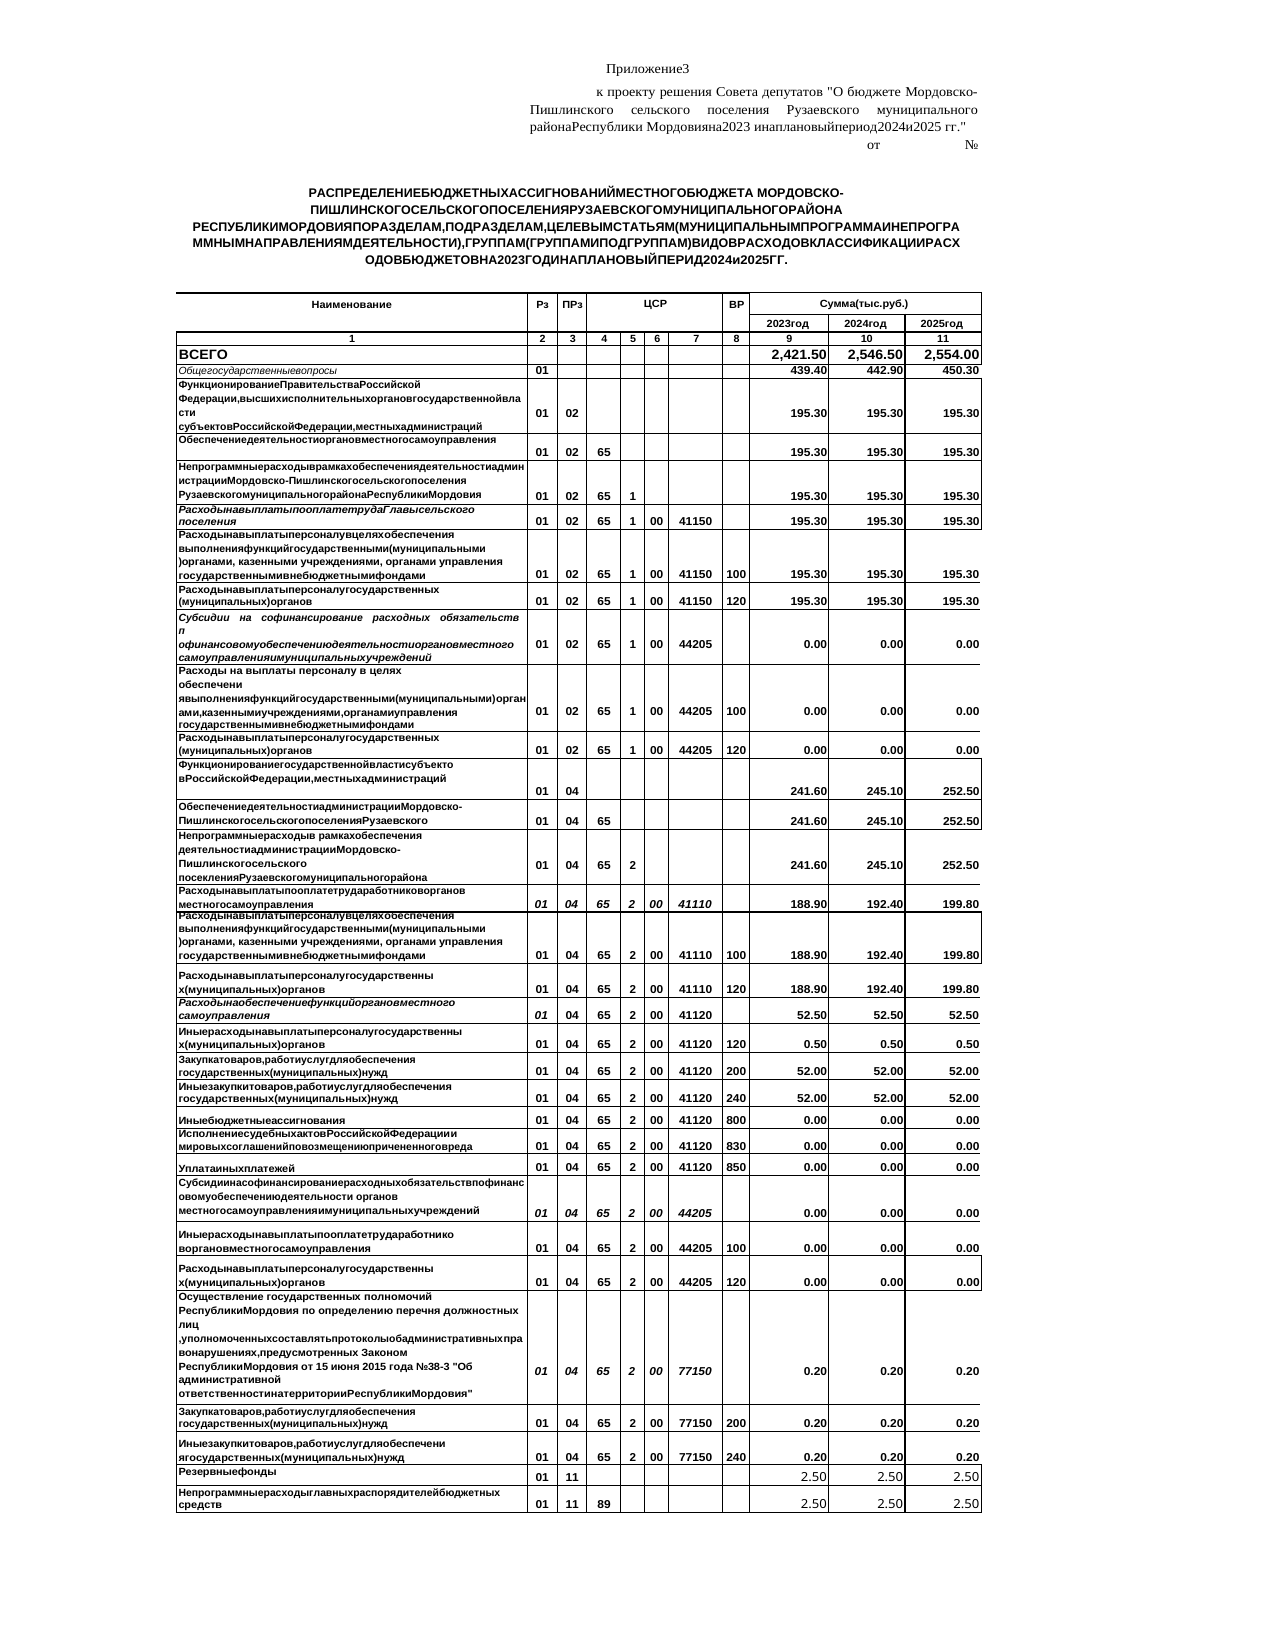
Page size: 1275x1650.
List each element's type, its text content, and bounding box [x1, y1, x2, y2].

table_cell 65 [587, 1080, 620, 1106]
table_cell 100 [723, 665, 749, 731]
table_cell 04 [558, 830, 586, 883]
table_cell 800 [723, 1107, 749, 1128]
table_cell 00 [645, 1222, 668, 1255]
table_cell 65 [587, 583, 620, 609]
table_cell [645, 346, 668, 364]
table_cell [723, 885, 749, 911]
table_cell 0.00 [829, 1222, 904, 1255]
table_cell 1 [621, 610, 644, 664]
table_cell 00 [645, 505, 668, 529]
table_cell 01 [528, 434, 557, 459]
table_cell 0.00 [906, 609, 981, 664]
table_cell 01 [528, 1291, 557, 1404]
table_cell 02 [558, 379, 586, 432]
table_cell 04 [558, 1256, 586, 1289]
table_cell 2,554.00 [906, 346, 981, 364]
table_cell 02 [558, 434, 586, 459]
table_cell 0.20 [750, 1405, 828, 1431]
table_cell 01 [528, 998, 557, 1022]
table_cell 01 [528, 379, 557, 432]
table_cell 0.00 [906, 1175, 981, 1221]
table_cell 0.00 [829, 732, 904, 757]
table_cell 00 [645, 885, 668, 911]
table_cell 04 [558, 1176, 586, 1221]
table_cell 120 [723, 583, 749, 609]
table_cell 65 [587, 732, 620, 757]
table_cell [587, 759, 620, 799]
table_cell 01 [528, 759, 557, 799]
table_cell [645, 365, 668, 377]
table_cell Расходынавыплатыперсоналугосударственных (муниципальных)органов [177, 583, 527, 609]
table_cell [723, 1176, 749, 1221]
table_cell 01 [528, 830, 557, 883]
table_cell Резервныефонды [177, 1465, 527, 1485]
table_cell 65 [587, 800, 620, 828]
table_cell 04 [558, 1107, 586, 1128]
table_cell 195.30 [750, 583, 828, 609]
table_cell 2 [621, 1405, 644, 1431]
table_cell Расходынавыплатыперсоналувцеляхобеспечения выполненияфункцийгосударственными(муниципальными)органами, казенными учреждениями, органами управления государственнымивнебюджетнымифондами [177, 913, 527, 962]
table_cell 195.30 [906, 505, 981, 529]
table_cell 01 [528, 1465, 557, 1485]
table_cell 02 [558, 505, 586, 529]
table_cell 00 [645, 998, 668, 1022]
table_cell ФункционированиегосударственнойвластисубъектовРоссийскойФедерации,местныхадминистраций [177, 759, 527, 799]
table_cell 195.30 [750, 505, 828, 529]
table_cell 2 [621, 998, 644, 1022]
table_cell 2 [621, 1053, 644, 1079]
table_cell 77150 [669, 1291, 722, 1404]
table_cell 2.50 [906, 1465, 981, 1485]
table_cell 65 [587, 1154, 620, 1175]
table_cell 2.50 [829, 1465, 904, 1485]
table_cell 04 [558, 800, 586, 828]
table_cell [669, 759, 722, 799]
table_cell 65 [587, 1107, 620, 1128]
table_cell 65 [587, 1053, 620, 1079]
table_cell Иныезакупкитоваров,работиуслугдляобеспечения государственных(муниципальных)нужд [177, 1080, 527, 1106]
table_cell 65 [587, 1129, 620, 1153]
table_cell [723, 379, 749, 432]
table_cell 188.90 [750, 913, 828, 962]
table_cell 04 [558, 1024, 586, 1052]
table_cell 0.00 [750, 665, 828, 731]
table_cell 195.30 [829, 434, 904, 459]
table_cell 120 [723, 1256, 749, 1289]
table_cell 00 [645, 913, 668, 962]
table_cell 120 [723, 964, 749, 997]
table_cell 245.10 [829, 830, 904, 883]
table_cell 2 [621, 1129, 644, 1153]
table_header ЦСР [587, 294, 722, 331]
table_header Наименование [176, 294, 527, 331]
table_cell 0.20 [906, 1404, 981, 1431]
table_cell 195.30 [906, 582, 981, 609]
table_cell 01 [528, 505, 557, 529]
table_cell 52.00 [829, 1080, 904, 1106]
table_cell 77150 [669, 1405, 722, 1431]
table_cell Расходынавыплатыпооплатетрудаработниковорганов местногосамоуправления [177, 885, 527, 911]
table_cell 65 [587, 1256, 620, 1289]
table_cell Иныебюджетныеассигнования [177, 1107, 527, 1128]
table_cell 52.00 [750, 1080, 828, 1106]
table_cell 00 [645, 732, 668, 757]
table_cell 2 [621, 1291, 644, 1404]
table_cell [669, 800, 722, 828]
table_cell 41110 [669, 964, 722, 997]
table_cell [645, 800, 668, 828]
table_cell 41120 [669, 1154, 722, 1175]
table_cell 04 [558, 913, 586, 962]
table_header ПРз [558, 294, 586, 331]
text к проекту решения Совета депутатов "О бюджете Мордовско-Пишлинского сельского поселения Рузаевского муниципального районаРеспублики Мордовияна2023 инаплановыйпериод2024и2025 гг." [529, 84, 978, 135]
table_cell [723, 1486, 749, 1512]
table_cell 01 [528, 665, 557, 731]
table_cell 195.30 [906, 434, 981, 459]
table_cell 2,421.50 [750, 346, 828, 364]
table_cell 41150 [669, 505, 722, 529]
table_cell 01 [528, 530, 557, 582]
table_cell 1 [621, 732, 644, 757]
table_cell Расходынавыплатыперсоналувцеляхобеспечения выполненияфункцийгосударственными(муниципальными)органами, казенными учреждениями, органами управления государственнымивнебюджетнымифондами [177, 530, 527, 582]
table_cell 41120 [669, 998, 722, 1022]
table_cell 00 [645, 1405, 668, 1431]
table_cell 89 [587, 1486, 620, 1512]
table_cell 2 [621, 830, 644, 883]
table_cell 01 [528, 1154, 557, 1175]
table_cell [621, 1465, 644, 1485]
table_header Рз [528, 294, 557, 331]
table_cell 245.10 [829, 759, 904, 799]
table_cell 52.50 [906, 997, 981, 1022]
text РАСПРЕДЕЛЕНИЕБЮДЖЕТНЫХАССИГНОВАНИЙМЕСТНОГОБЮДЖЕТА МОРДОВСКО-ПИШЛИНСКОГОСЕЛЬСКОГОПОСЕЛЕНИЯРУЗАЕВСКОГОМУНИЦИПАЛЬНОГОРАЙОНА РЕСПУБЛИКИМОРДОВИЯПОРАЗДЕЛАМ,ПОДРАЗДЕЛАМ,ЦЕЛЕВЫМСТАТЬЯМ(МУНИЦИПАЛЬНЫМПРОГРАММАИНЕПРОГРАММНЫМНАПРАВЛЕНИЯМДЕЯТЕЛЬНОСТИ),ГРУППАМ(ГРУППАМИПОДГРУППАМ)ВИДОВРАСХОДОВКЛАССИФИКАЦИИРАСХОДОВБЮДЖЕТОВНА2023ГОДИНАПЛАНОВЫЙПЕРИД2024и2025ГГ. [189, 186, 963, 267]
table_cell Осуществление государственных полномочий РеспубликиМордовия по определению перечня должностных лиц,уполномоченныхсоставлятьпротоколыобадминистративныхправонарушениях,предусмотренных Законом РеспубликиМордовия от 15 июня 2015 года №38-3 "Об административной ответственностинатерриторииРеспубликиМордовия" [177, 1291, 527, 1404]
table_cell 0.20 [750, 1291, 828, 1404]
table_cell 195.30 [906, 461, 981, 503]
table_cell 52.50 [829, 998, 904, 1022]
table_cell [621, 800, 644, 828]
table_cell 01 [528, 732, 557, 757]
table_cell 00 [645, 665, 668, 731]
table_cell 195.30 [829, 505, 904, 529]
table_cell 01 [528, 913, 557, 962]
table_cell 2 [621, 1154, 644, 1175]
table_cell 65 [587, 830, 620, 883]
table_cell 00 [645, 1024, 668, 1052]
table_cell 192.40 [829, 913, 904, 962]
table_cell 01 [528, 1107, 557, 1128]
table_cell Расходынаобеспечениефункцийоргановместного самоуправления [177, 998, 527, 1022]
table_cell 01 [528, 885, 557, 911]
table_cell 04 [558, 1222, 586, 1255]
table_cell 41120 [669, 1080, 722, 1106]
table_cell 41110 [669, 913, 722, 962]
table_cell 120 [723, 1024, 749, 1052]
table_cell 41150 [669, 530, 722, 582]
table_cell 00 [645, 1107, 668, 1128]
table_cell [558, 365, 586, 377]
table_cell [723, 461, 749, 503]
text Приложение3 [125, 61, 1208, 76]
table_cell 0.00 [829, 1129, 904, 1153]
table_cell ИсполнениесудебныхактовРоссийскойФедерациии мировыхсоглашенийповозмещениюпричененноговреда [177, 1129, 527, 1153]
table_cell [723, 998, 749, 1022]
table_cell 65 [587, 1432, 620, 1464]
table_cell Закупкатоваров,работиуслугдляобеспечения государственных(муниципальных)нужд [177, 1053, 527, 1079]
table_cell 0.00 [829, 665, 904, 731]
table_cell 52.00 [906, 1052, 981, 1079]
table_cell 0.50 [829, 1024, 904, 1052]
table_cell 2 [621, 1024, 644, 1052]
table_cell 65 [587, 505, 620, 529]
table_cell 04 [558, 1432, 586, 1464]
table_cell 01 [528, 583, 557, 609]
table_cell 04 [558, 1405, 586, 1431]
table_cell 41150 [669, 583, 722, 609]
table_cell 02 [558, 461, 586, 503]
table_cell 02 [558, 732, 586, 757]
table_cell 01 [528, 1024, 557, 1052]
table_cell [645, 1465, 668, 1485]
table_cell 0.00 [750, 1107, 828, 1128]
table_cell 195.30 [750, 461, 828, 503]
table_cell [621, 1486, 644, 1512]
table_cell 04 [558, 1053, 586, 1079]
table_cell [723, 759, 749, 799]
table_cell 65 [587, 1222, 620, 1255]
table_cell 01 [528, 1129, 557, 1153]
table_cell 200 [723, 1053, 749, 1079]
table_cell [587, 346, 620, 364]
table_cell 830 [723, 1129, 749, 1153]
table_cell Субсидии на софинансирование расходных обязательств пофинансовомуобеспечениюдеятельностиоргановместногосамоуправленияимуниципальныхучреждений [177, 610, 527, 664]
table_cell [645, 461, 668, 503]
table_cell ФункционированиеПравительстваРоссийской Федерации,высшихисполнительныхоргановгосударственнойвласти субъектовРоссийскойФедерации,местныхадминистраций [177, 379, 527, 432]
table_cell 00 [645, 530, 668, 582]
table_cell 188.90 [750, 885, 828, 911]
table_cell 52.00 [906, 1079, 981, 1106]
table_cell 195.30 [750, 434, 828, 459]
table_cell Уплатаиныхплатежей [177, 1154, 527, 1175]
table_cell 0.00 [829, 1154, 904, 1175]
table_cell 01 [528, 964, 557, 997]
table_cell 41110 [669, 885, 722, 911]
table_cell 0.00 [906, 731, 981, 757]
table_cell [621, 434, 644, 459]
table_cell 00 [645, 1129, 668, 1153]
table_cell НепрограммныерасходыврамкахобеспечениядеятельностиадминистрацииМордовско-Пишлинскогосельскогопоселения РузаевскогомуниципальногорайонаРеспубликиМордовия [177, 461, 527, 503]
table_cell [669, 434, 722, 459]
table_cell 2023год [750, 315, 828, 331]
table_cell 0.00 [829, 1256, 904, 1289]
table_cell 0.00 [750, 1129, 828, 1153]
table_cell [587, 1465, 620, 1485]
table_cell [621, 759, 644, 799]
table_cell 02 [558, 610, 586, 664]
table_cell [645, 434, 668, 459]
table_cell 0.50 [906, 1023, 981, 1052]
table_cell 65 [587, 530, 620, 582]
table_cell [645, 830, 668, 883]
table_cell 0.00 [906, 1128, 981, 1153]
table_cell Непрограммныерасходыв рамкахобеспечения деятельностиадминистрацииМордовско-Пишлинскогосельского посекленияРузаевскогомуниципальногорайона [177, 830, 527, 883]
table_cell 0.00 [750, 1256, 828, 1289]
table_cell 44205 [669, 1176, 722, 1221]
table_cell 11 [558, 1486, 586, 1512]
table_cell 2 [621, 913, 644, 962]
table_cell 252.50 [906, 800, 981, 828]
table_cell 00 [645, 583, 668, 609]
table_cell [669, 1465, 722, 1485]
table_cell 850 [723, 1154, 749, 1175]
table_cell [645, 379, 668, 432]
table_cell 44205 [669, 665, 722, 731]
table_cell Расходынавыплатыперсоналугосударственных(муниципальных)органов [177, 964, 527, 997]
table_cell [669, 461, 722, 503]
table_cell 0.00 [750, 732, 828, 757]
table_cell 0.00 [829, 1176, 904, 1221]
table_cell [723, 1291, 749, 1404]
table_cell 44205 [669, 732, 722, 757]
table_cell 65 [587, 461, 620, 503]
table_cell [558, 346, 586, 364]
table_cell 0.00 [906, 664, 981, 731]
table_cell 2 [621, 1256, 644, 1289]
table_cell [669, 830, 722, 883]
table_cell 00 [645, 1432, 668, 1464]
table_cell 04 [558, 1080, 586, 1106]
table_cell 2 [621, 1107, 644, 1128]
table_cell [723, 800, 749, 828]
table_cell 0.00 [906, 1221, 981, 1255]
table_header Сумма(тыс.руб.) [750, 293, 981, 313]
table_cell Субсидиинасофинансированиерасходныхобязательствпофинансовомуобеспечениюдеятельности органов местногосамоуправленияимуниципальныхучреждений [177, 1176, 527, 1221]
table_cell [587, 365, 620, 377]
table_cell 02 [558, 665, 586, 731]
table_cell 2.50 [750, 1486, 828, 1512]
table_cell 04 [558, 1154, 586, 1175]
table_cell 100 [723, 913, 749, 962]
table_cell 00 [645, 1256, 668, 1289]
table_cell 0.20 [829, 1291, 904, 1404]
table_cell 01 [528, 1405, 557, 1431]
table_cell 04 [558, 964, 586, 997]
table_cell 199.80 [906, 884, 981, 911]
table_cell 0.00 [906, 1256, 981, 1289]
table_cell Иныезакупкитоваров,работиуслугдляобеспечениягосударственных(муниципальных)нужд [177, 1432, 527, 1464]
table_cell 65 [587, 434, 620, 459]
table_cell [723, 1465, 749, 1485]
table_cell 44205 [669, 1222, 722, 1255]
table_cell 01 [528, 1256, 557, 1289]
table_cell 0.00 [750, 610, 828, 664]
table_cell 00 [645, 964, 668, 997]
table_cell 44205 [669, 1256, 722, 1289]
table_cell 2 [621, 1432, 644, 1464]
table_cell 41120 [669, 1107, 722, 1128]
table_cell 65 [587, 1291, 620, 1404]
table_cell 100 [723, 1222, 749, 1255]
table_cell 2.50 [906, 1486, 981, 1512]
table_cell Закупкатоваров,работиуслугдляобеспечения государственных(муниципальных)нужд [177, 1405, 527, 1431]
table_cell 01 [528, 1080, 557, 1106]
table_cell Расходы на выплаты персоналу в целях обеспечениявыполненияфункцийгосударственными(муниципальными)органами,казеннымиучреждениями,органамиуправления государственнымивнебюджетнымифондами [177, 665, 527, 731]
table_cell 195.30 [750, 530, 828, 582]
table_cell 252.50 [906, 759, 981, 799]
table_cell 199.80 [906, 913, 981, 962]
table_cell 04 [558, 1291, 586, 1404]
table_cell 2 [621, 1176, 644, 1221]
table_cell 02 [558, 583, 586, 609]
table_cell 0.20 [906, 1431, 981, 1464]
table_cell 01 [528, 800, 557, 828]
table_cell 195.30 [829, 530, 904, 582]
table_cell 01 [528, 1176, 557, 1221]
table_cell 192.40 [829, 964, 904, 997]
table_cell 199.80 [906, 964, 981, 997]
table_cell 01 [528, 1053, 557, 1079]
table_cell [587, 379, 620, 432]
table_cell 01 [528, 610, 557, 664]
table_cell 192.40 [829, 885, 904, 911]
table_cell 11 [558, 1465, 586, 1485]
table_cell 0.20 [750, 1432, 828, 1464]
table_cell 2.50 [750, 1465, 828, 1485]
table_cell [723, 365, 749, 377]
table_cell 195.30 [829, 461, 904, 503]
table_cell 04 [558, 998, 586, 1022]
table_cell 00 [645, 1176, 668, 1221]
table_cell 2,546.50 [829, 346, 904, 364]
table_cell Расходынавыплатыперсоналугосударственных(муниципальных)органов [177, 1256, 527, 1289]
table_cell 01 [528, 1432, 557, 1464]
table_cell 241.60 [750, 830, 828, 883]
table_cell 2024год [829, 315, 904, 331]
table_cell 65 [587, 1176, 620, 1221]
table_cell 195.30 [829, 379, 904, 432]
table_cell 02 [558, 530, 586, 582]
table_cell 52.00 [750, 1053, 828, 1079]
table_cell 2 [621, 1080, 644, 1106]
table_cell 245.10 [829, 800, 904, 828]
table_cell 0.00 [829, 610, 904, 664]
table_cell Расходынавыплатыперсоналугосударственных (муниципальных)органов [177, 732, 527, 757]
table_cell 1 [621, 530, 644, 582]
table_cell [669, 365, 722, 377]
table_cell 0.20 [906, 1291, 981, 1404]
table_cell 0.00 [906, 1153, 981, 1175]
table_cell 01 [528, 1222, 557, 1255]
table_cell [723, 610, 749, 664]
table_cell 65 [587, 913, 620, 962]
table_cell 01 [528, 461, 557, 503]
table_cell 1 [621, 461, 644, 503]
table_cell 1 [621, 505, 644, 529]
table_cell [621, 379, 644, 432]
table_cell [723, 346, 749, 364]
table_cell 41120 [669, 1024, 722, 1052]
table_cell 2025год [906, 315, 981, 331]
table_cell 65 [587, 964, 620, 997]
table_cell 65 [587, 1405, 620, 1431]
table_cell 120 [723, 732, 749, 757]
table_cell 240 [723, 1080, 749, 1106]
table_cell 200 [723, 1405, 749, 1431]
table_cell [669, 1486, 722, 1512]
table_cell 65 [587, 885, 620, 911]
table_cell 2 [621, 964, 644, 997]
table_cell 240 [723, 1432, 749, 1464]
table_cell РасходынавыплатыпооплатетрудаГлавысельского поселения [177, 505, 527, 529]
table_cell 0.20 [829, 1405, 904, 1431]
table_cell 188.90 [750, 964, 828, 997]
table_cell 252.50 [906, 830, 981, 883]
table_cell 41120 [669, 1053, 722, 1079]
table_cell 04 [558, 759, 586, 799]
table_cell Обеспечениедеятельностиоргановместногосамоуправления [177, 434, 527, 459]
table_cell 04 [558, 1129, 586, 1153]
table_cell [621, 365, 644, 377]
table_cell ВСЕГО [177, 346, 527, 364]
table_cell 2.50 [829, 1486, 904, 1512]
table_cell 100 [723, 530, 749, 582]
table_cell 00 [645, 610, 668, 664]
table_cell ОбеспечениедеятельностиадминистрацииМордовско- ПишлинскогосельскогопоселенияРузаевского [177, 800, 527, 828]
table_cell 65 [587, 998, 620, 1022]
table_cell 195.30 [906, 379, 981, 432]
table_cell 52.50 [750, 998, 828, 1022]
table_cell 77150 [669, 1432, 722, 1464]
table_cell 04 [558, 885, 586, 911]
table_cell 65 [587, 610, 620, 664]
table_cell 1 [621, 583, 644, 609]
table_cell 52.00 [829, 1053, 904, 1079]
table_cell [645, 1486, 668, 1512]
table_cell 195.30 [906, 530, 981, 582]
table_cell Иныерасходынавыплатыперсоналугосударственных(муниципальных)органов [177, 1024, 527, 1052]
table_cell [669, 379, 722, 432]
text от № [867, 137, 1208, 152]
table_cell 2 [621, 1222, 644, 1255]
table_cell [669, 346, 722, 364]
table_cell 00 [645, 1154, 668, 1175]
table_cell 00 [645, 1291, 668, 1404]
table_cell 241.60 [750, 759, 828, 799]
table_cell 1 [621, 665, 644, 731]
table_cell 0.00 [829, 1107, 904, 1128]
table_cell 2 [621, 885, 644, 911]
table_cell [723, 830, 749, 883]
table_cell 00 [645, 1053, 668, 1079]
table_cell 0.00 [906, 1106, 981, 1128]
table_cell Непрограммныерасходыглавныхраспорядителейбюджетных средств [177, 1486, 527, 1512]
table_cell 0.00 [750, 1154, 828, 1175]
table_cell [723, 434, 749, 459]
table_cell 0.00 [750, 1222, 828, 1255]
table_cell 195.30 [750, 379, 828, 432]
table_cell 241.60 [750, 800, 828, 828]
table_cell 00 [645, 1080, 668, 1106]
table_cell [645, 759, 668, 799]
table_cell 65 [587, 665, 620, 731]
table_cell 0.00 [750, 1176, 828, 1221]
table_cell 65 [587, 1024, 620, 1052]
table_cell 0.20 [829, 1432, 904, 1464]
table_cell [723, 505, 749, 529]
table_cell Иныерасходынавыплатыпооплатетрудаработниковоргановместногосамоуправления [177, 1222, 527, 1255]
table_cell 41120 [669, 1129, 722, 1153]
table_cell 01 [528, 1486, 557, 1512]
table_cell 44205 [669, 610, 722, 664]
table_cell 195.30 [829, 583, 904, 609]
table_header ВР [723, 294, 749, 331]
table_cell [621, 346, 644, 364]
table_cell [528, 346, 557, 364]
table_cell 0.50 [750, 1024, 828, 1052]
